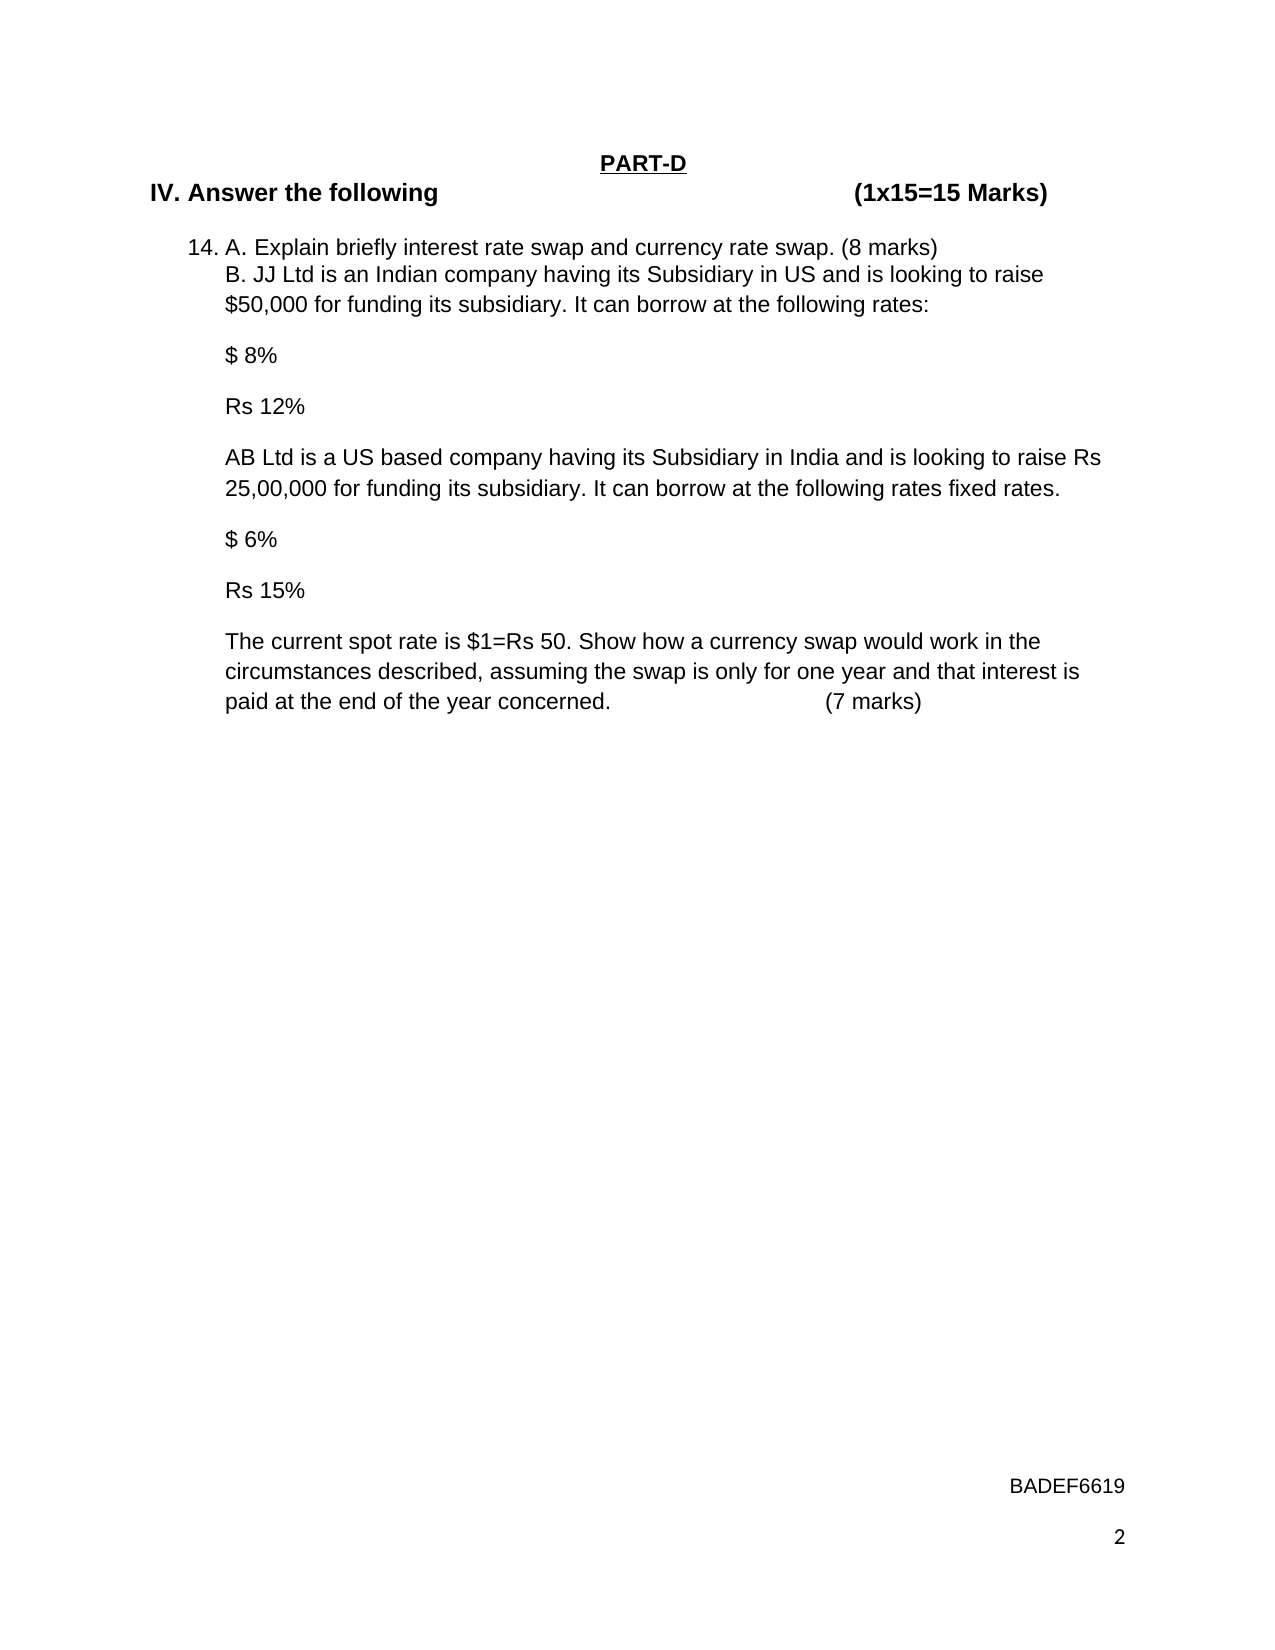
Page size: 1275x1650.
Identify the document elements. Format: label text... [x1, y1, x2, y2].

text $ 8% [150, 342, 1125, 369]
text B. JJ Ltd is an Indian company having its Subsidiary in US and is looking to raise $50,000 for funding its subsidiary. It can borrow at the following rates: [225, 261, 1125, 318]
text The current spot rate is $1=Rs 50. Show how a currency swap would work in the circumstances described, assuming the swap is only for one year and that interest is paid at the end of the year concerned. (7 marks) [225, 628, 1125, 714]
text PART-D [525, 150, 1125, 176]
text Rs 15% [150, 577, 1125, 603]
text AB Ltd is a US based company having its Subsidiary in India and is looking to raise Rs 25,00,000 for funding its subsidiary. It can borrow at the following rates fixed rates. [225, 444, 1125, 501]
text IV. Answer the following (1x15=15 Marks) [150, 178, 1125, 207]
text Rs 12% [150, 393, 1125, 420]
list A. Explain briefly interest rate swap and currency rate swap. (8 marks) [187, 232, 1125, 261]
text $ 6% [150, 526, 1125, 552]
